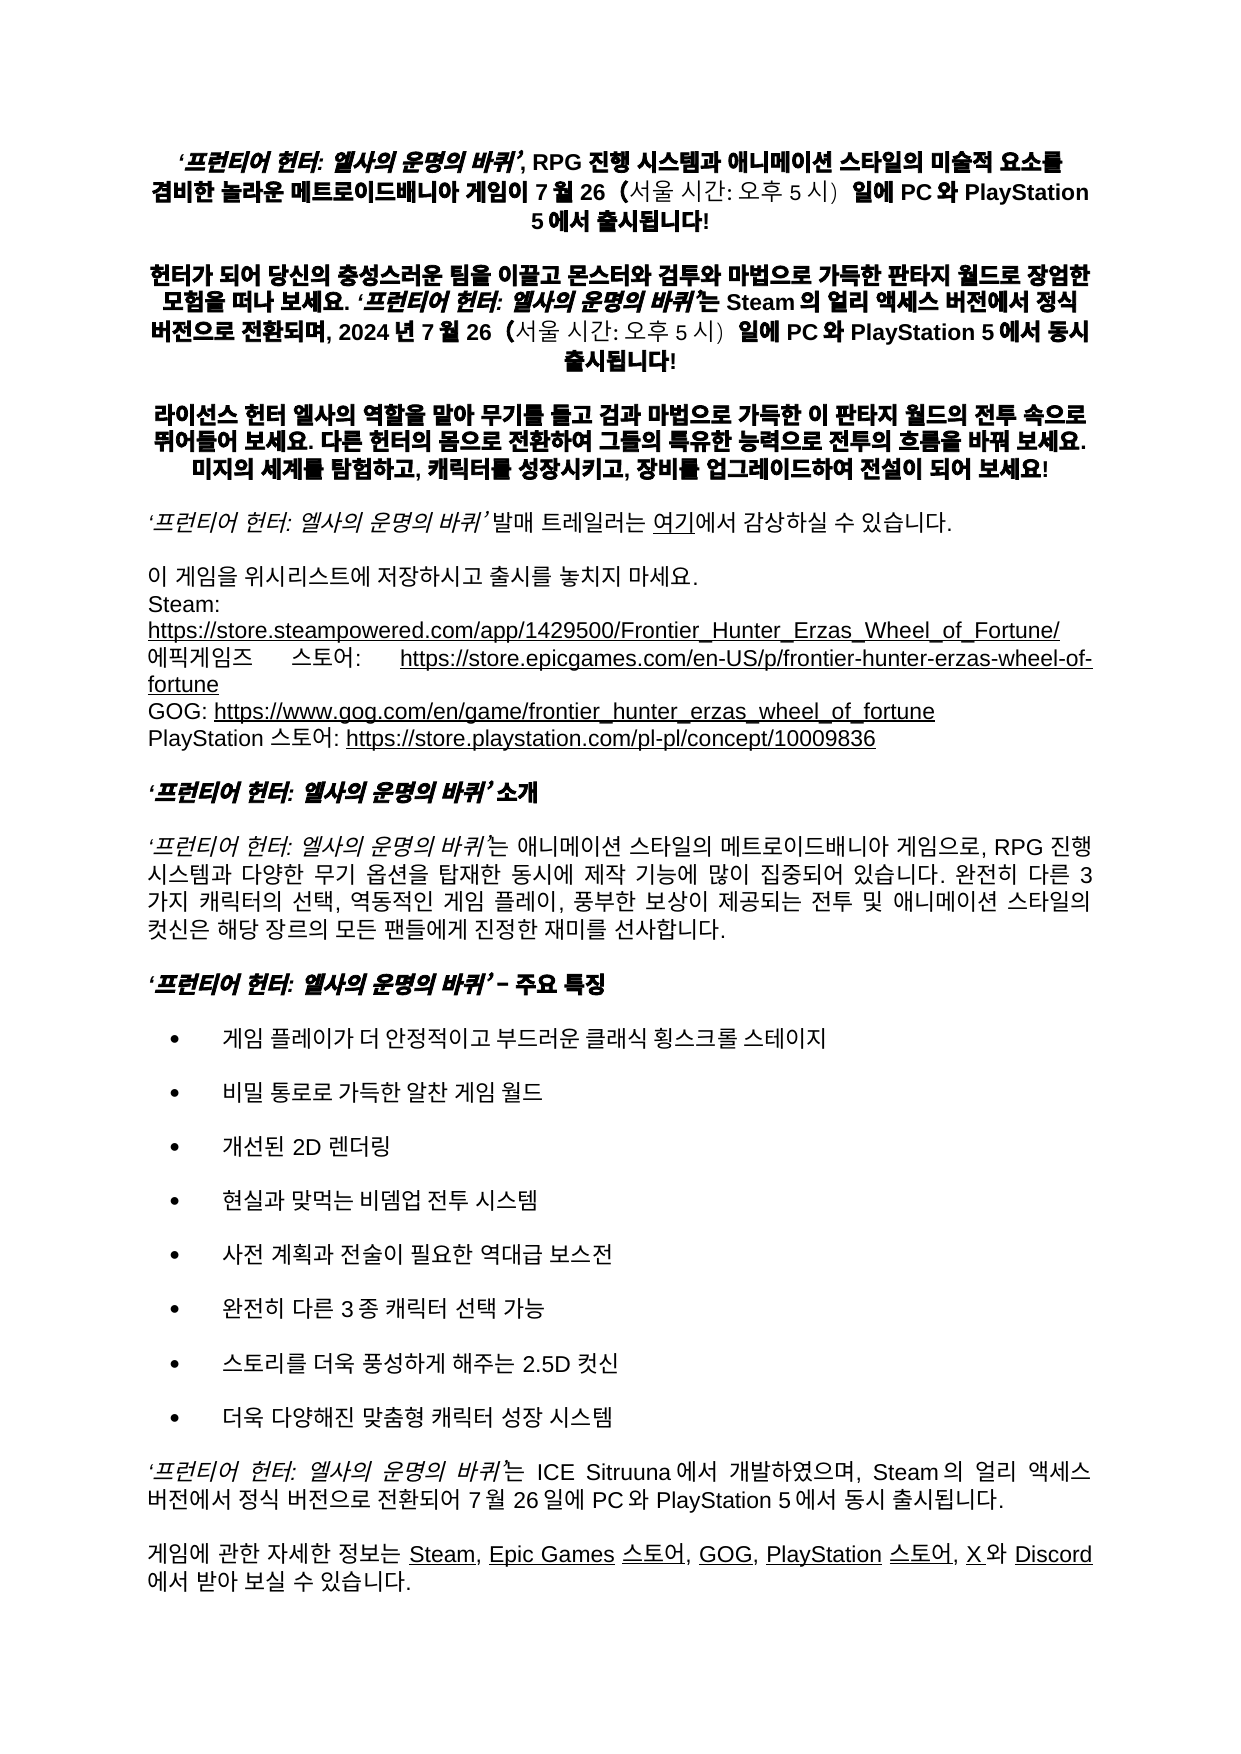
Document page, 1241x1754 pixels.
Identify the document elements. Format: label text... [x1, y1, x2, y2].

text ‘프런티어 헌터: 엘사의 운명의 바퀴’는 애니메이션 스타일의 메트로이드배니아 게임으로, RPG 진행 시스템과 다양한 무기 옵션을 탑재한 동시에 제작 기능에 많이 집중되어 있습니다. 완전히 다른 3가지 캐릭터의 선택, 역동적인 게임 플레이, 풍부한 보상이 제공되는 전투 및 애니메이션 스타일의 컷신은 해당 장르의 모든 팬들에게 진정한 재미를 선사합니다. [148, 832, 1093, 943]
text GOG: https://www.gog.com/en/game/frontier_hunter_erzas_wheel_of_fortune [148, 698, 1093, 724]
text 헌터가 되어 당신의 충성스러운 팀을 이끌고 몬스터와 검투와 마법으로 가득한 판타지 월드로 장엄한 모험을 떠나 보세요. ‘프런티어 헌터: 엘사의 운명의 바퀴’는 Steam의 얼리 액세스 버전에서 정식 버전으로 전환되며, 2024년 7월 26（서울 시간: 오후 5시）일에 PC와 PlayStation 5에서 동시 출시됩니다! [148, 261, 1093, 374]
text Steam: https://store.steampowered.com/app/1429500/Frontier_Hunter_Erzas_Wheel_of_Fortune/ [148, 591, 1093, 643]
list 현실과 맞먹는 비뎀업 전투 시스템 [148, 1187, 1093, 1214]
list 게임 플레이가 더 안정적이고 부드러운 클래식 횡스크롤 스테이지 [148, 1024, 1093, 1052]
text 게임에 관한 자세한 정보는 Steam, Epic Games 스토어, GOG, PlayStation 스토어, X와 Discord에서 받아 보실 수 있습니다. [148, 1539, 1093, 1595]
text ‘프런티어 헌터: 엘사의 운명의 바퀴’ 소개 [148, 778, 1093, 806]
list 스토리를 더욱 풍성하게 해주는 2.5D 컷신 [148, 1349, 1093, 1377]
text 이 게임을 위시리스트에 저장하시고 출시를 놓치지 마세요. [148, 563, 1093, 591]
list 완전히 다른 3종 캐릭터 선택 가능 [148, 1295, 1093, 1323]
text ‘프런티어 헌터: 엘사의 운명의 바퀴’, RPG 진행 시스템과 애니메이션 스타일의 미술적 요소를 겸비한 놀라운 메트로이드배니아 게임이 7월 26（서울 시간: 오후 5시）일에 PC와 PlayStation 5에서 출시됩니다! [148, 148, 1093, 235]
list 더욱 다양해진 맞춤형 캐릭터 성장 시스템 [148, 1403, 1093, 1431]
list 사전 계획과 전술이 필요한 역대급 보스전 [148, 1241, 1093, 1268]
list 비밀 통로로 가득한 알찬 게임 월드 [148, 1078, 1093, 1106]
text ‘프런티어 헌터: 엘사의 운명의 바퀴’는 ICE Sitruuna에서 개발하였으며, Steam의 얼리 액세스 버전에서 정식 버전으로 전환되어 7월 26일에 PC와 PlayStation 5에서 동시 출시됩니다. [148, 1457, 1093, 1513]
text 에픽게임즈 스토어: https://store.epicgames.com/en-US/p/frontier-hunter-erzas-wheel-of-fortune [148, 643, 1093, 698]
list 개선된 2D 렌더링 [148, 1132, 1093, 1160]
text ‘프런티어 헌터: 엘사의 운명의 바퀴’ 발매 트레일러는 여기에서 감상하실 수 있습니다. [148, 509, 1093, 537]
text 라이선스 헌터 엘사의 역할을 맡아 무기를 들고 검과 마법으로 가득한 이 판타지 월드의 전투 속으로 뛰어들어 보세요. 다른 헌터의 몸으로 전환하여 그들의 특유한 능력으로 전투의 흐름을 바꿔 보세요. 미지의 세계를 탐험하고, 캐릭터를 성장시키고, 장비를 업그레이드하여 전설이 되어 보세요! [148, 401, 1093, 482]
text ‘프런티어 헌터: 엘사의 운명의 바퀴’ – 주요 특징 [148, 970, 1093, 998]
text PlayStation 스토어: https://store.playstation.com/pl-pl/concept/10009836 [148, 724, 1093, 752]
